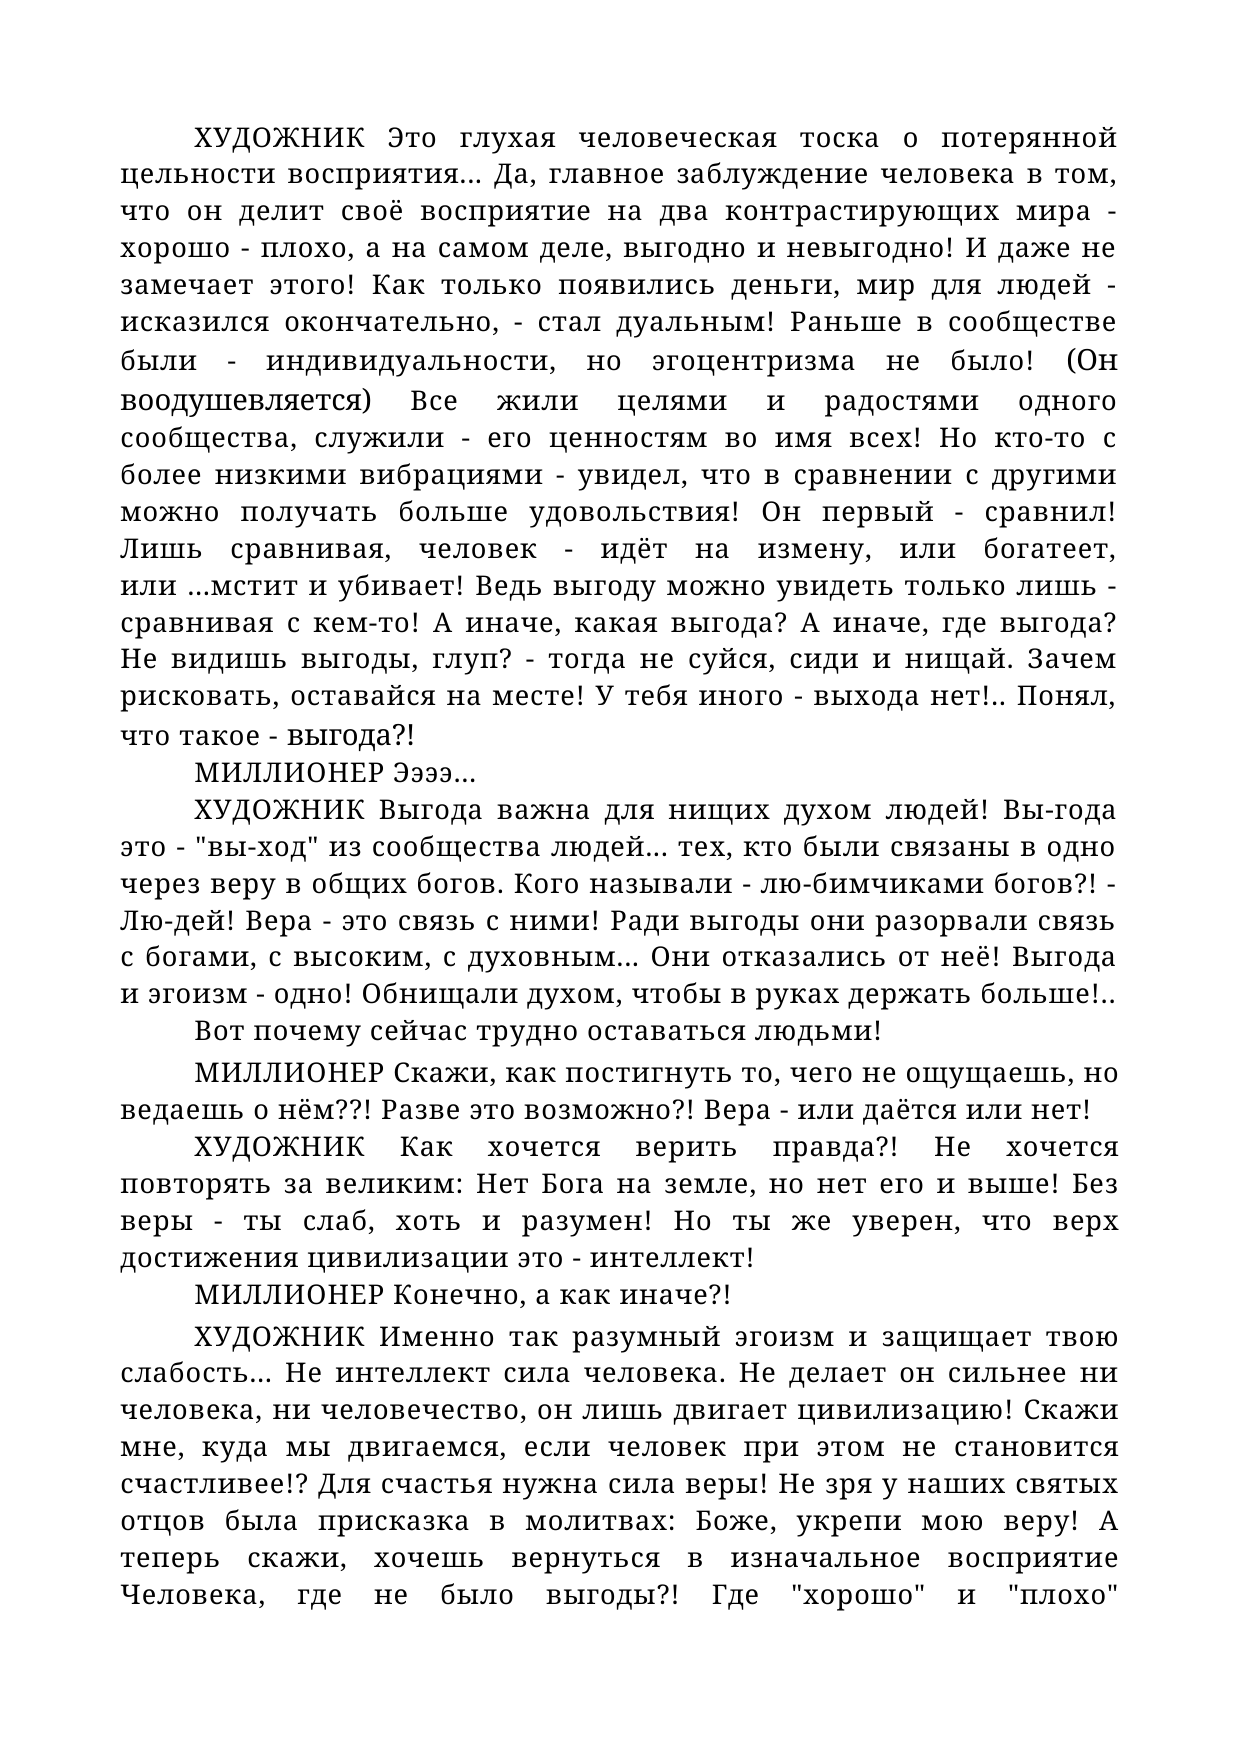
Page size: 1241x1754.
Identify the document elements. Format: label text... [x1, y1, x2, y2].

text ХУДОЖНИК Это глухая человеческая тоска о потерянной цельности восприятия... Да, главное заблуждение человека в том, что он делит своё восприятие на два контрастирующих мира - хорошо - плохо, а на самом деле, выгодно и невыгодно! И даже не замечает этого! Как только появились деньги, мир для людей - исказился окончательно, - стал дуальным! Раньше в сообществе были - индивидуальности, но эгоцентризма не было! (Он воодушевляется) Все жили целями и радостями одного сообщества, служили - его ценностям во имя всех! Но кто-то с более низкими вибрациями - увидел, что в сравнении с другими можно получать больше удовольствия! Он первый - сравнил! Лишь сравнивая, человек - идёт на измену, или богатеет, или ...мстит и убивает! Ведь выгоду можно увидеть только лишь - сравнивая с кем-то! А иначе, какая выгода? А иначе, где выгода? Не видишь выгоды, глуп? - тогда не суйся, сиди и нищай. Зачем рисковать, оставайся на месте! У тебя иного - выхода нет!.. Понял, что такое - выгода?! [120, 118, 1118, 753]
text МИЛЛИОНЕР Скажи, как постигнуть то, чего не ощущаешь, но ведаешь о нём??! Разве это возможно?! Вера - или даётся или нет! [120, 1054, 1120, 1128]
text МИЛЛИОНЕР Конечно, а как иначе?! [120, 1275, 1122, 1312]
text ХУДОЖНИК Как хочется верить правда?! Не хочется повторять за великим: Нет Бога на земле, но нет его и выше! Без веры - ты слаб, хоть и разумен! Но ты же уверен, что верх достижения цивилизации это - интеллект! [120, 1128, 1120, 1275]
text ХУДОЖНИК Выгода важна для нищих духом людей! Вы-года это - "вы-ход" из сообщества людей... тех, кто были связаны в одно через веру в общих богов. Кого называли - лю-бимчиками богов?! - Лю-дей! Вера - это связь с ними! Ради выгоды они разорвали связь с богами, с высоким, с духовным... Они отказались от неё! Выгода и эгоизм - одно! Обнищали духом, чтобы в руках держать больше!.. [120, 790, 1118, 1012]
text Вот почему сейчас трудно оставаться людьми! [120, 1012, 1122, 1048]
text МИЛЛИОНЕР Ээээ... [120, 753, 1122, 790]
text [120, 1317, 1120, 1612]
